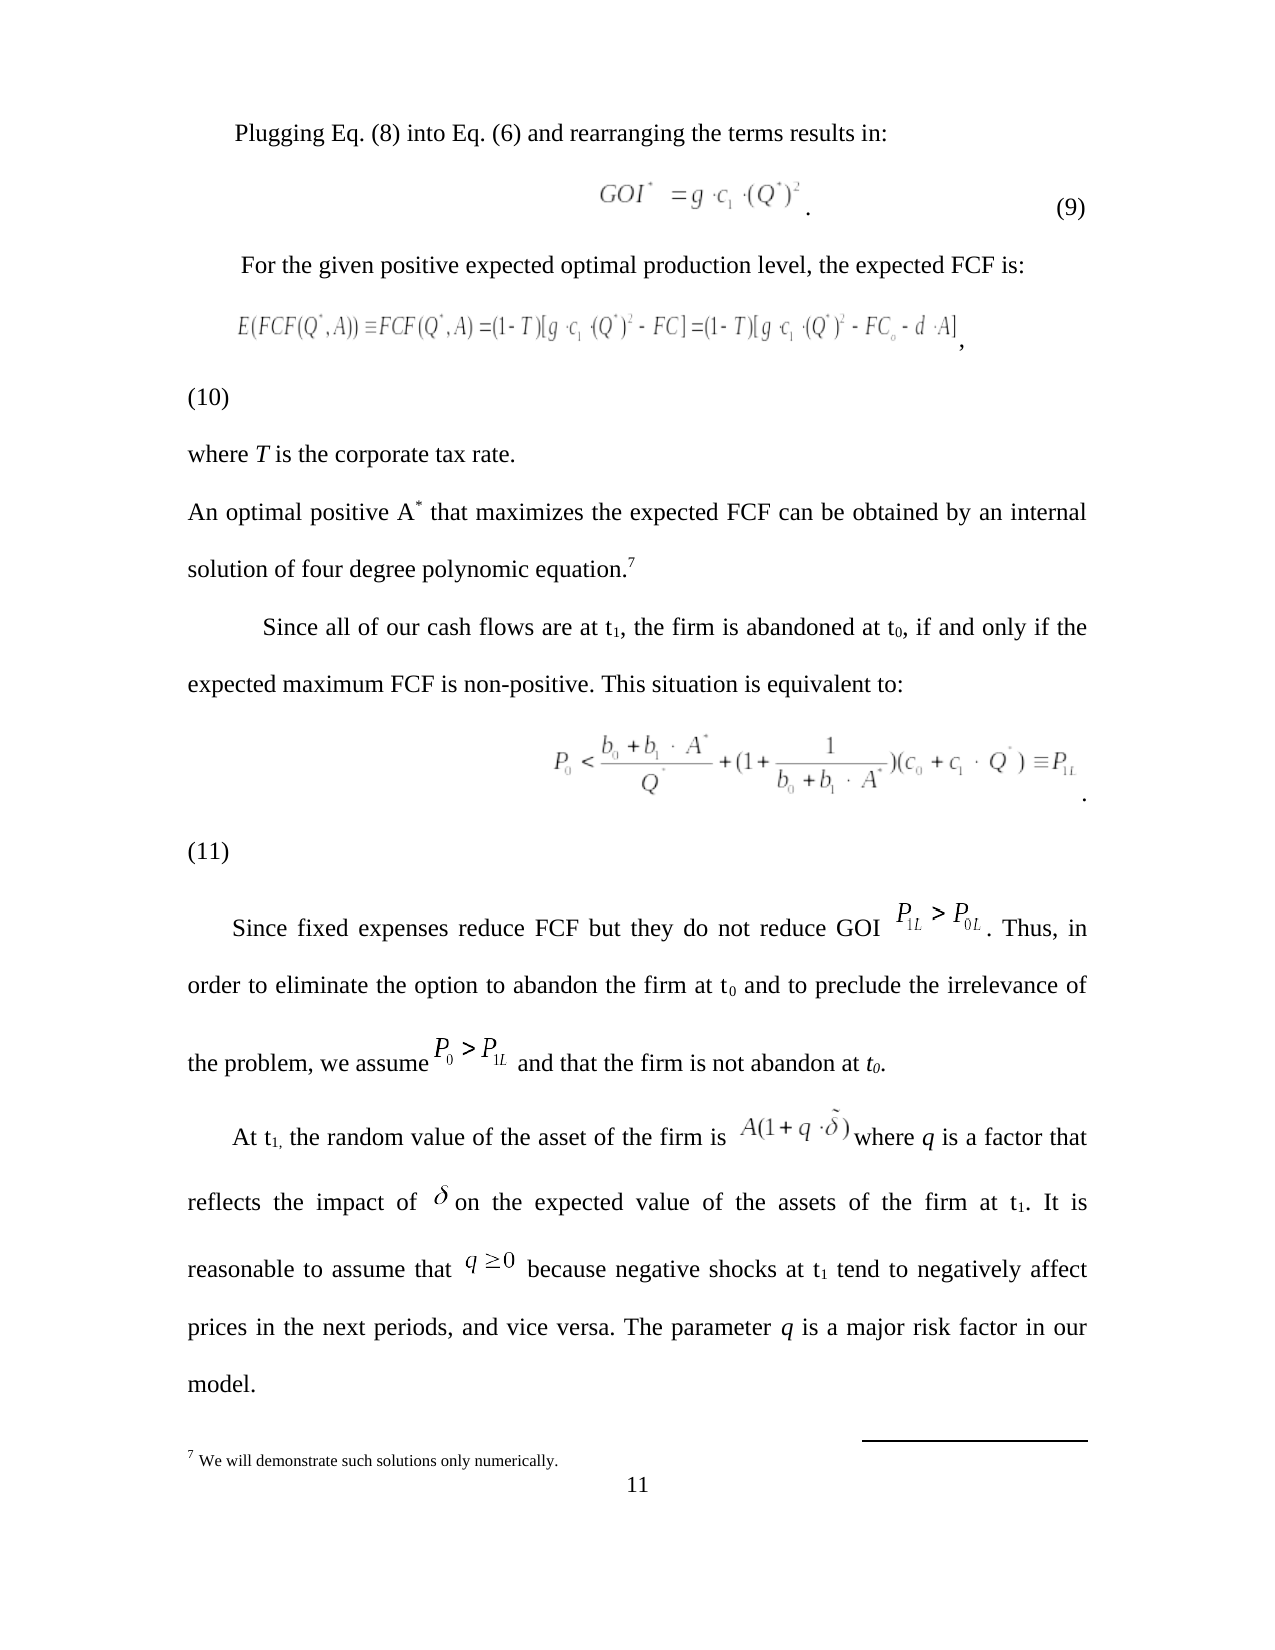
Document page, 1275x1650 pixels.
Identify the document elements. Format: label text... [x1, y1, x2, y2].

text . (11) [187, 727, 1087, 864]
text An optimal positive A* that maximizes the expected FCF can be obtained by an internal solution of four degree polynomic equation. [187, 497, 1087, 583]
text . (9) [187, 176, 1087, 221]
text Since all of our cash flows are at t1, the firm is abandoned at t0, if and only if the expected maximum FCF is non-positive. This situation is equivalent to: [187, 612, 1087, 698]
text For the given positive expected optimal production level, the expected FCF is: [187, 250, 1087, 279]
text At t1, the random value of the asset of the firm is where q is a factor that reflects the impact of on the expected value of the assets of the firm at t1. It is reasonable to assume that because negative shocks at t1 tend to negatively affect prices in the next periods, and vice versa. The parameter q is a major risk factor in our model. [187, 1105, 1087, 1398]
text where T is the corporate tax rate. [187, 439, 1087, 468]
text , (10) [187, 307, 1087, 410]
text Plugging Eq. (8) into Eq. (6) and rearranging the terms results in: [187, 118, 1087, 147]
text Since fixed expenses reduce FCF but they do not reduce GOI . Thus, in order to eliminate the option to abandon the firm at t0 and to preclude the irrelevance of the problem, we assume and that the firm is not abandon at t0. [187, 893, 1087, 1077]
